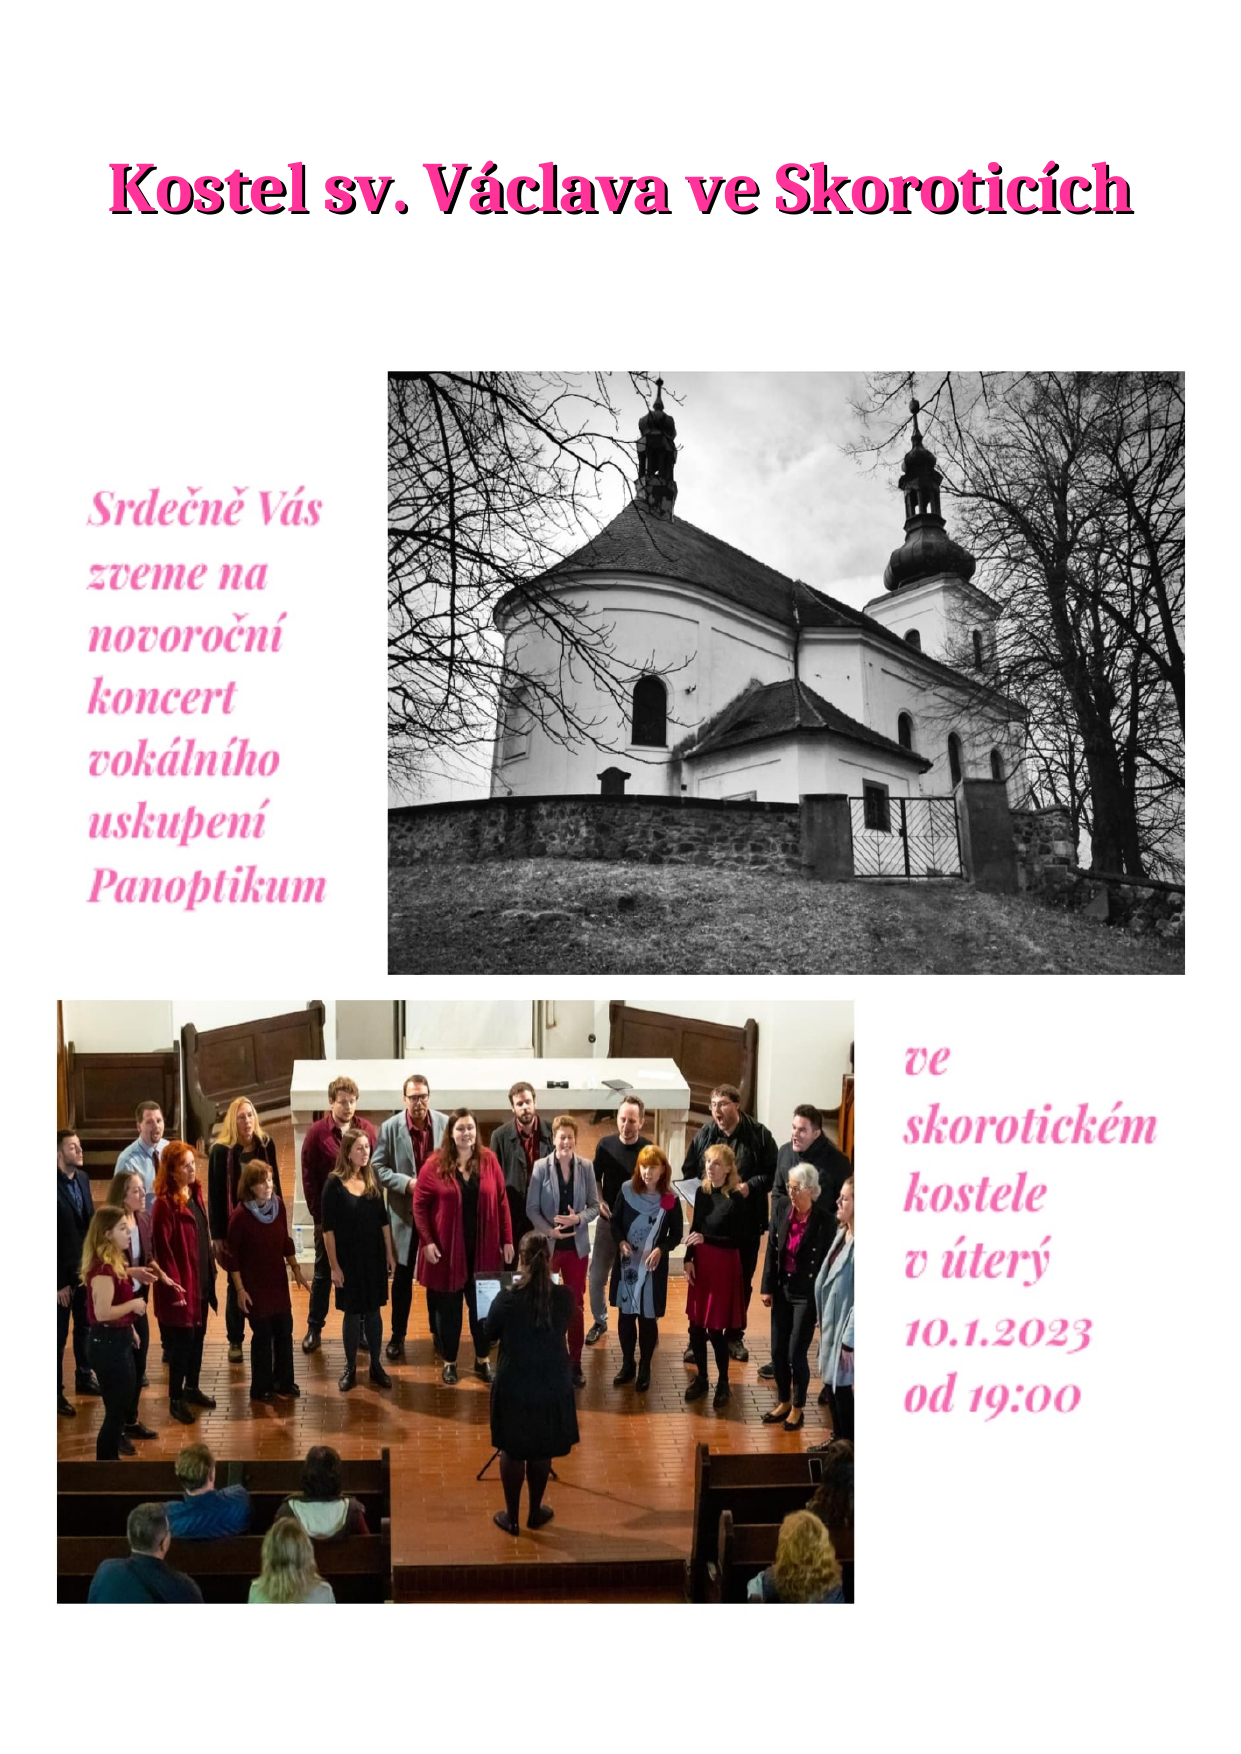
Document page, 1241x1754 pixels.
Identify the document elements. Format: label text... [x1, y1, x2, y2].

picture [33, 346, 1208, 1629]
text Kostel sv. Václava ve Skoroticích [29, 148, 1211, 229]
